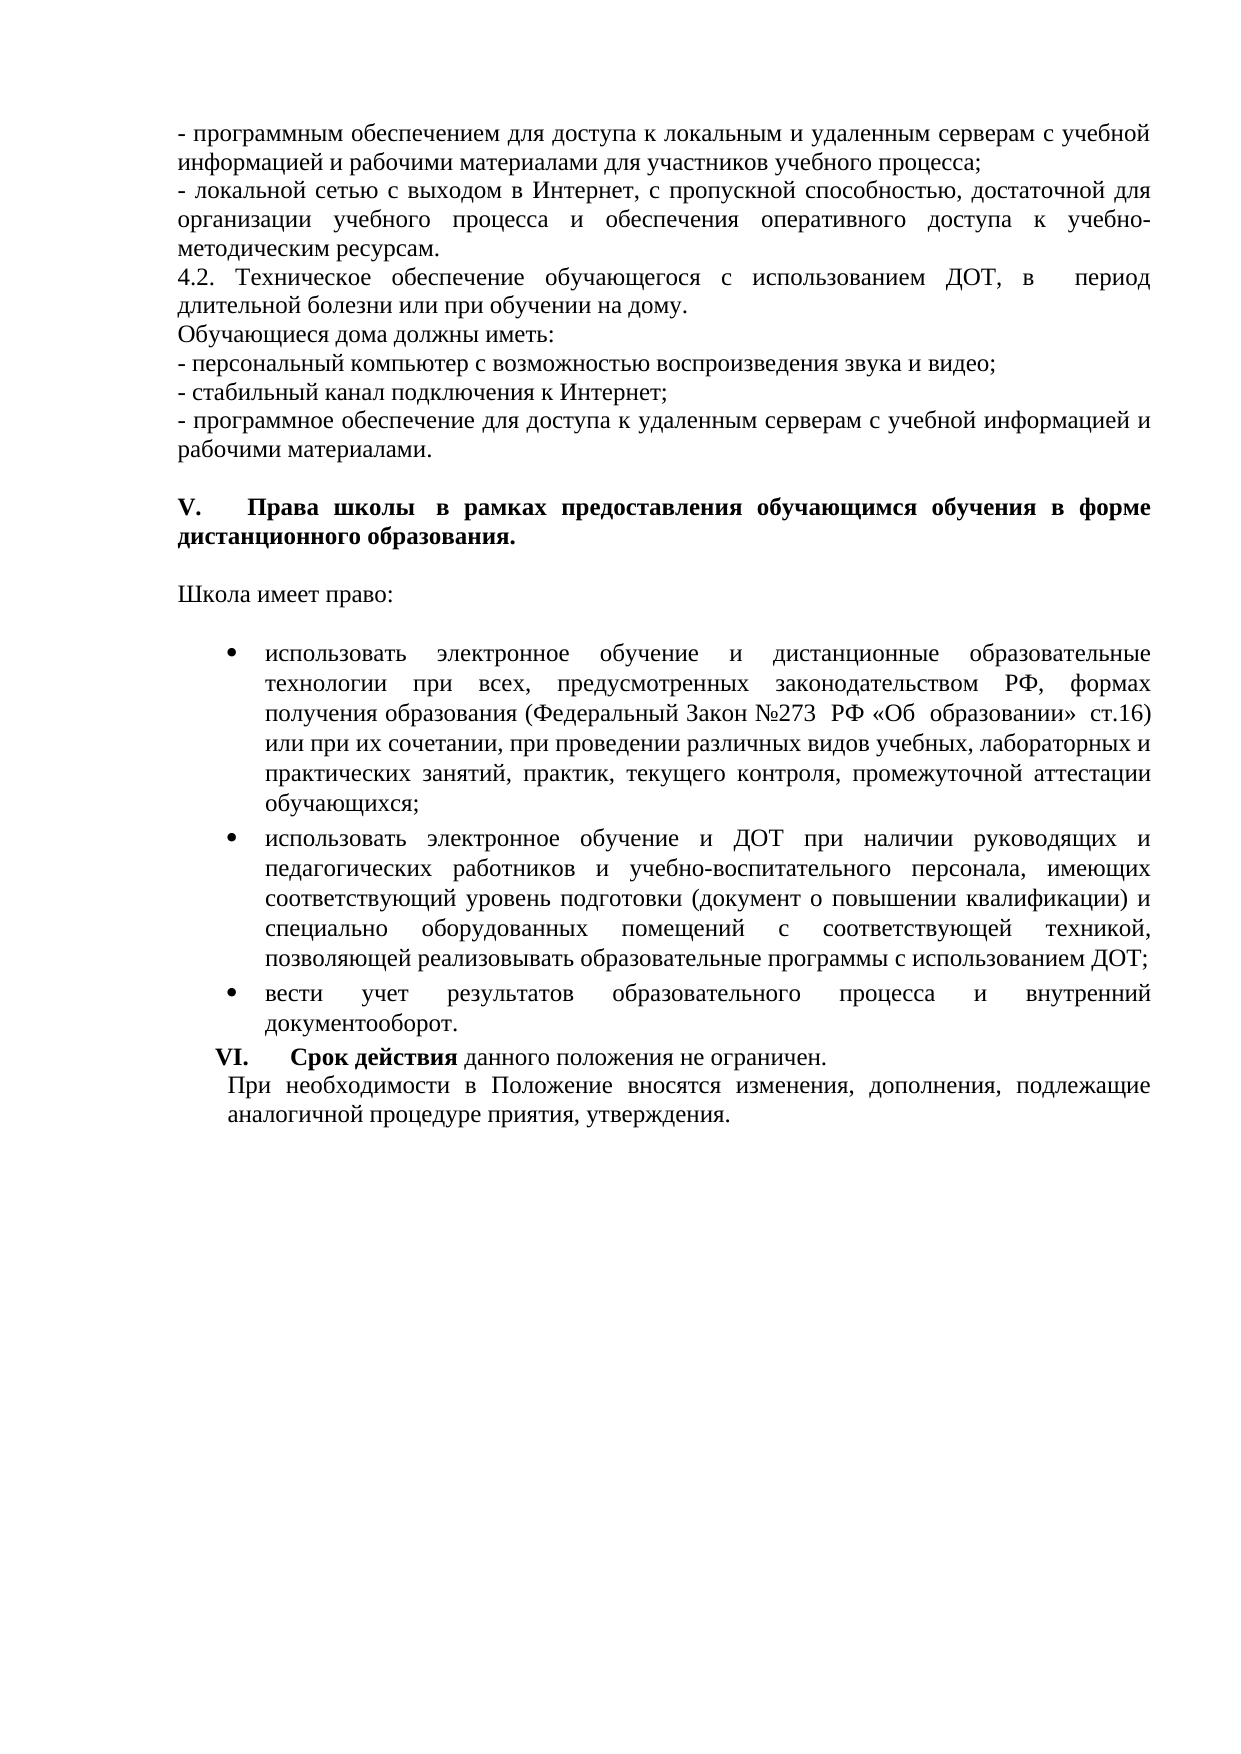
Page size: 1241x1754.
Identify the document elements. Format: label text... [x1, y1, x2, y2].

text Обучающиеся дома должны иметь: [177, 319, 1152, 348]
list Срок действия данного положения не ограничен. [215, 1042, 1152, 1071]
list вести учет результатов образовательного процесса и внутренний документооборот. [227, 977, 1152, 1037]
text V. Права школы в рамках предоставления обучающимся обучения в форме дистанционного образования. [177, 492, 1152, 550]
text - стабильный канал подключения к Интернет; [177, 377, 1152, 406]
text При необходимости в Положение вносятся изменения, дополнения, подлежащие аналогичной процедуре приятия, утверждения. [227, 1071, 1152, 1128]
text - локальной сетью с выходом в Интернет, с пропускной способностью, достаточной для организации учебного процесса и обеспечения оперативного доступа к учебно-методическим ресурсам. [177, 176, 1152, 262]
text - персональный компьютер с возможностью воспроизведения звука и видео; [177, 348, 1152, 377]
text - программное обеспечение для доступа к удаленным серверам с учебной информацией и рабочими материалами. [177, 406, 1152, 463]
text 4.2. Техническое обеспечение обучающегося с использованием ДОТ, в период длительной болезни или при обучении на дому. [177, 262, 1152, 319]
list использовать электронное обучение и дистанционные образовательные технологии при всех, предусмотренных законодательством РФ, формах получения образования (Федеральный Закон №273 РФ «Об образовании» ст.16) или при их сочетании, при проведении различных видов учебных, лабораторных и практических занятий, практик, текущего контроля, промежуточной аттестации обучающихся; [227, 637, 1152, 817]
list использовать электронное обучение и ДОТ при наличии руководящих и педагогических работников и учебно-воспитательного персонала, имеющих соответствующий уровень подготовки (документ о повышении квалификации) и специально оборудованных помещений с соответствующей техникой, позволяющей реализовывать образовательные программы с использованием ДОТ; [227, 822, 1152, 972]
text Школа имеет право: [177, 579, 1152, 608]
text - программным обеспечением для доступа к локальным и удаленным серверам с учебной информацией и рабочими материалами для участников учебного процесса; [177, 118, 1152, 176]
